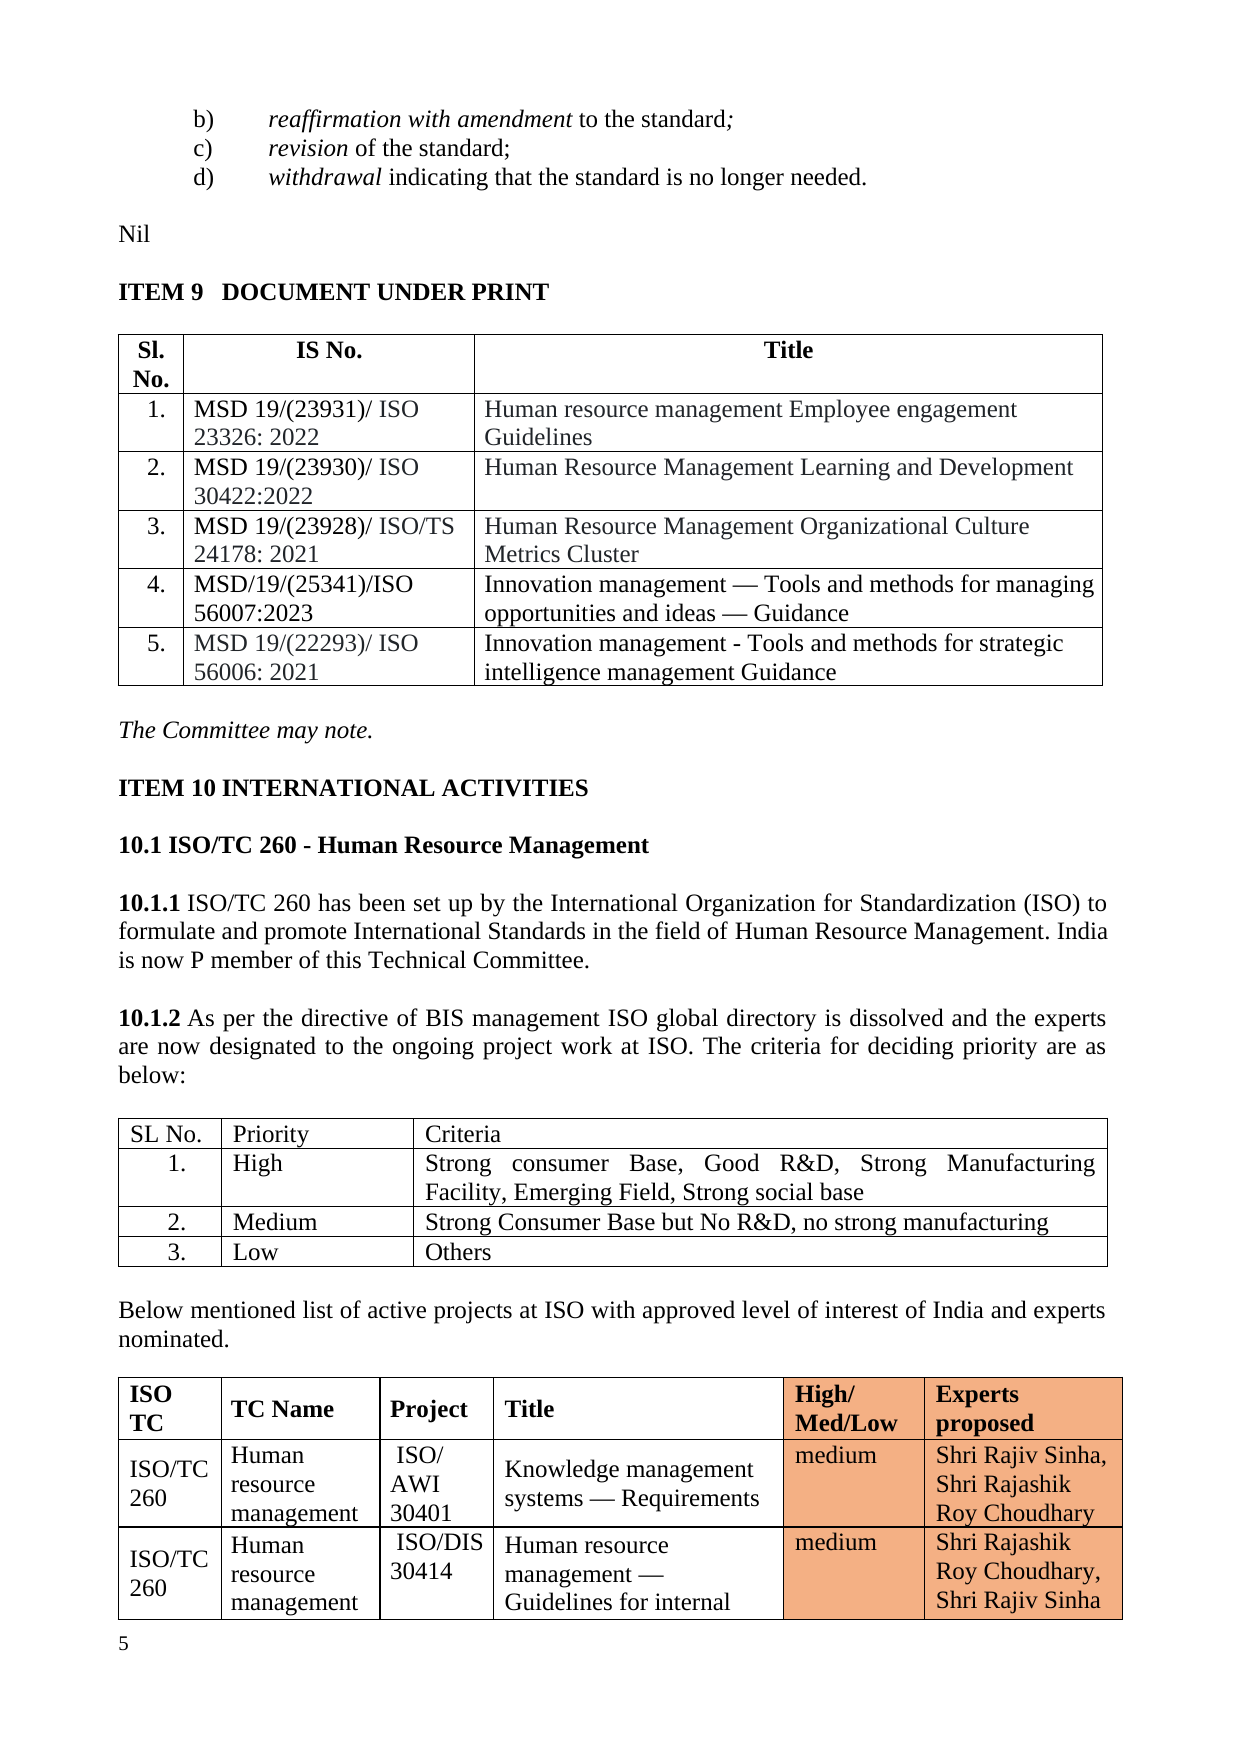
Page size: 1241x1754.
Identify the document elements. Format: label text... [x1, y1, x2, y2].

table_header ISO TC [119, 1378, 221, 1439]
table_header SL No. [119, 1119, 221, 1147]
table_cell [119, 1207, 221, 1236]
table_cell Innovation management — Tools and methods for managing opportunities and ideas — Guidance [475, 569, 1102, 627]
list reaffirmation with amendment to the standard; [193, 104, 1108, 133]
table_header Criteria [414, 1119, 1107, 1147]
table_header Experts proposed [925, 1378, 1122, 1439]
table_cell MSD/19/(25341)/ISO 56007:2023 [184, 569, 474, 627]
list As per the directive of BIS management ISO global directory is dissolved and the experts are now designated to the ongoing project work at ISO. The criteria for deciding priority are as below: [118, 1003, 1108, 1089]
table_cell medium [784, 1440, 924, 1526]
table_cell Human Resource Management Learning and Development [475, 452, 1102, 510]
table_cell MSD 19/(23930)/ ISO 30422:2022 [184, 452, 474, 510]
table_cell [119, 628, 183, 685]
table_cell MSD 19/(23931)/ ISO 23326: 2022 [184, 394, 474, 451]
table_cell Innovation management - Tools and methods for strategic intelligence management Guidance [475, 628, 1102, 685]
table_cell [119, 394, 183, 451]
table_cell Shri Rajiv Sinha, Shri Rajashik Roy Choudhary [925, 1440, 1122, 1526]
table_cell ISO/AWI 30401 [381, 1440, 493, 1526]
table_cell Human resource management Employee engagement Guidelines [475, 394, 1102, 451]
table_cell [119, 569, 183, 627]
table_cell Low [222, 1237, 413, 1266]
table_cell Medium [222, 1207, 413, 1236]
table_header Title [494, 1378, 783, 1439]
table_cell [222, 1528, 379, 1619]
table_cell [119, 452, 183, 510]
table_header Title [475, 335, 1102, 393]
table_cell Others [414, 1237, 1107, 1266]
table_header TC Name [222, 1378, 379, 1439]
table_cell MSD 19/(23928)/ ISO/TS 24178: 2021 [184, 511, 474, 568]
table_header Sl. No. [119, 335, 183, 393]
table_header Project [381, 1378, 493, 1439]
table_cell Human resource management [222, 1440, 379, 1526]
table_cell Knowledge management systems — Requirements [494, 1440, 783, 1526]
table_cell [494, 1528, 783, 1619]
list ISO/TC 260 - Human Resource Management [118, 830, 1108, 859]
table_header Priority [222, 1119, 413, 1147]
table_cell High [222, 1149, 413, 1206]
table_cell Human Resource Management Organizational Culture Metrics Cluster [475, 511, 1102, 568]
table_header IS No. [184, 335, 474, 393]
table_cell [119, 1237, 221, 1266]
table_cell Strong Consumer Base but No R&D, no strong manufacturing [414, 1207, 1107, 1236]
list ISO/TC 260 has been set up by the International Organization for Standardization (ISO) to formulate and promote International Standards in the field of Human Resource Management. India is now P member of this Technical Committee. [118, 888, 1108, 974]
list withdrawal indicating that the standard is no longer needed. [193, 162, 1108, 190]
table_header High/Med/Low [784, 1378, 924, 1439]
list revision of the standard; [193, 133, 1108, 162]
table_cell ISO/TC 260 [119, 1528, 221, 1619]
table_cell MSD 19/(22293)/ ISO 56006: 2021 [184, 628, 474, 685]
table_cell Strong consumer Base, Good R&D, Strong Manufacturing Facility, Emerging Field, Strong social base [414, 1149, 1107, 1206]
table_cell [119, 511, 183, 568]
text The Committee may note. [118, 715, 1108, 744]
table_cell medium [784, 1528, 924, 1619]
table_cell ISO/DIS 30414 [381, 1528, 493, 1619]
table_cell ISO/TC 260 [119, 1440, 221, 1526]
list DOCUMENT UNDER PRINT [118, 277, 1108, 305]
text Below mentioned list of active projects at ISO with approved level of interest of India and experts nominated. [118, 1295, 1108, 1353]
table_cell [119, 1149, 221, 1206]
list INTERNATIONAL ACTIVITIES [118, 773, 1108, 801]
text Nil [118, 219, 1108, 248]
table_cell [925, 1528, 1122, 1619]
